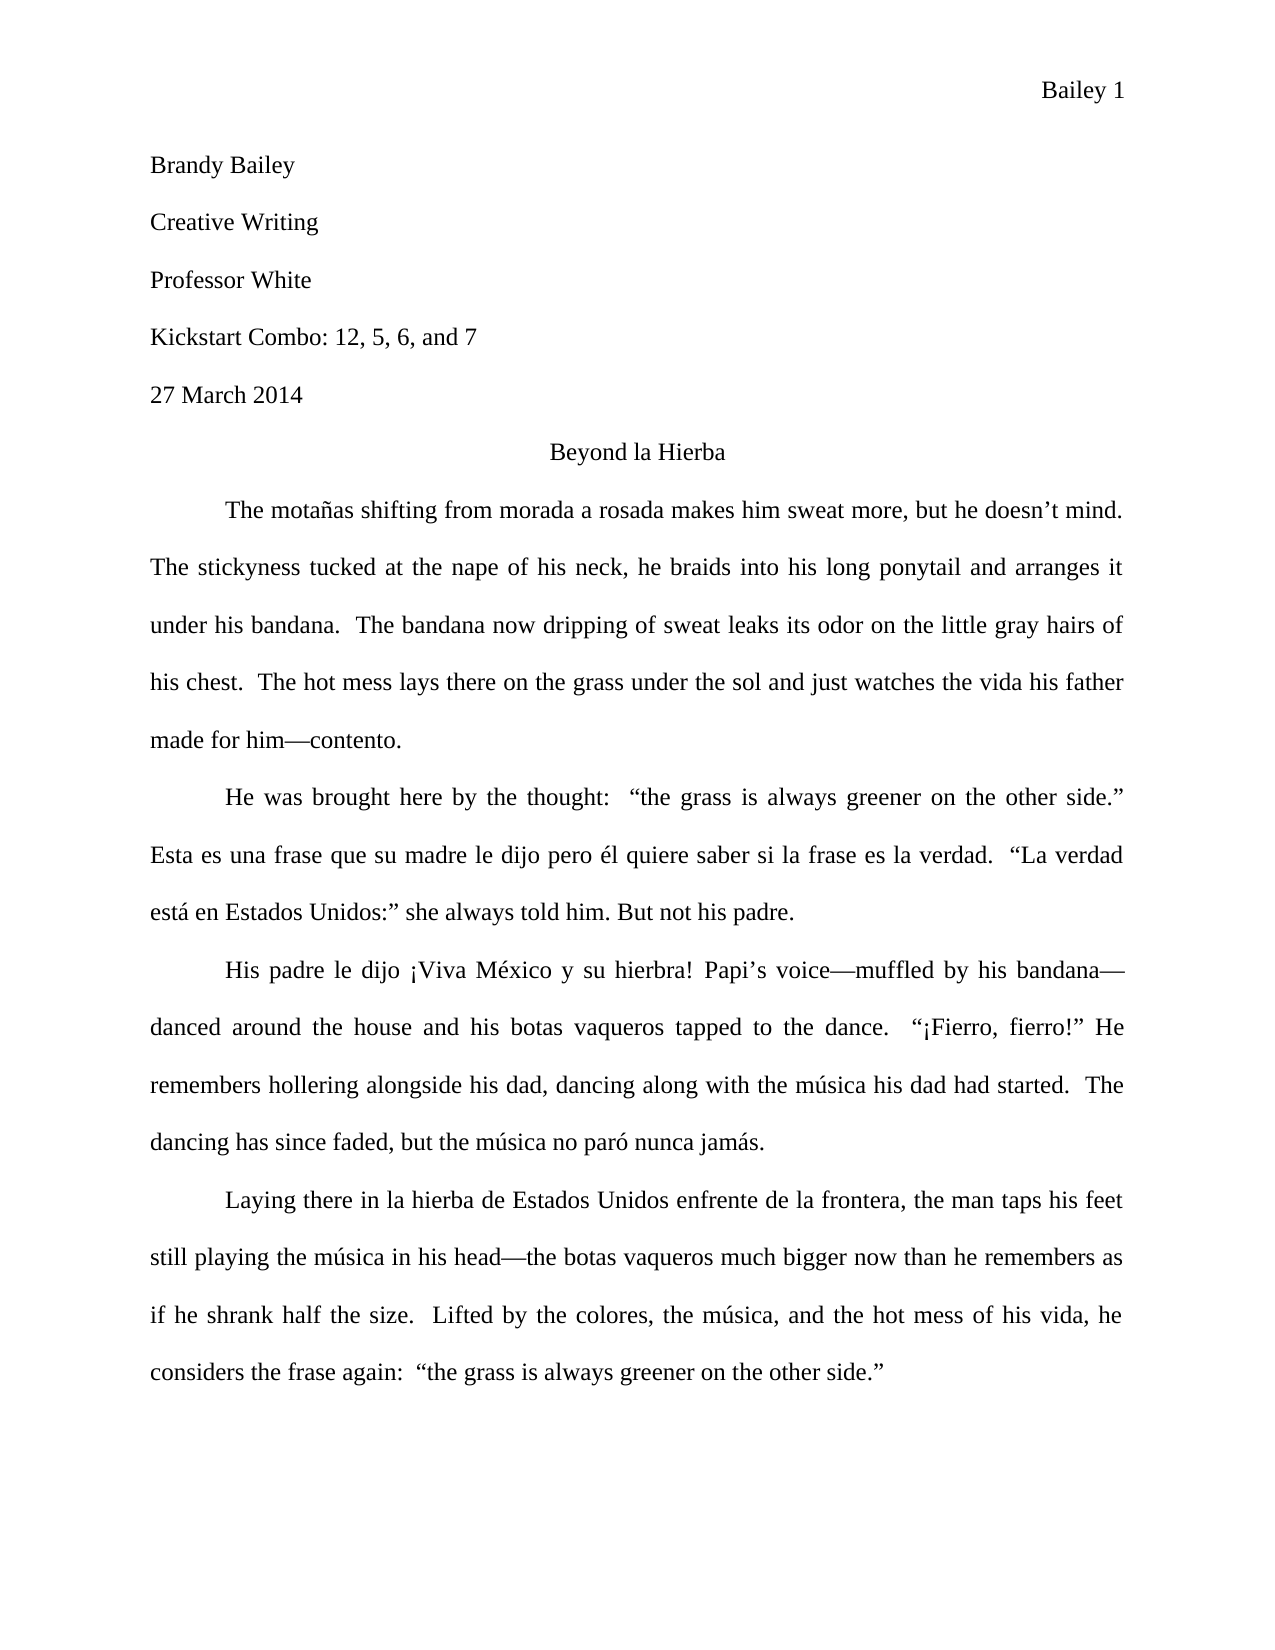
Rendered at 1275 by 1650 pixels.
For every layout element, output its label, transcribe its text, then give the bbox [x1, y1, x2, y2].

text His padre le dijo ¡Viva México y su hierbra! Papi’s voice—muffled by his bandana—danced around the house and his botas vaqueros tapped to the dance. “¡Fierro, fierro!” He remembers hollering alongside his dad, dancing along with the música his dad had started. The dancing has since faded, but the música no paró nunca jamás. [150, 955, 1125, 1156]
text Kickstart Combo: 12, 5, 6, and 7 [150, 322, 1125, 351]
text Brandy Bailey [150, 150, 1125, 179]
text 27 March 2014 [150, 380, 1125, 409]
text Professor White [150, 265, 1125, 294]
text He was brought here by the thought: “the grass is always greener on the other side.” Esta es una frase que su madre le dijo pero él quiere saber si la frase es la verdad. “La verdad está en Estados Unidos:” she always told him. But not his padre. [150, 782, 1125, 926]
text Beyond la Hierba [150, 437, 1125, 466]
text Creative Writing [150, 207, 1125, 236]
text Laying there in la hierba de Estados Unidos enfrente de la frontera, the man taps his feet still playing the música in his head—the botas vaqueros much bigger now than he remembers as if he shrank half the size. Lifted by the colores, the música, and the hot mess of his vida, he considers the frase again: “the grass is always greener on the other side.” [150, 1185, 1125, 1386]
text The motañas shifting from morada a rosada makes him sweat more, but he doesn’t mind. The stickyness tucked at the nape of his neck, he braids into his long ponytail and arranges it under his bandana. The bandana now dripping of sweat leaks its odor on the little gray hairs of his chest. The hot mess lays there on the grass under the sol and just watches the vida his father made for him—contento. [150, 495, 1125, 754]
